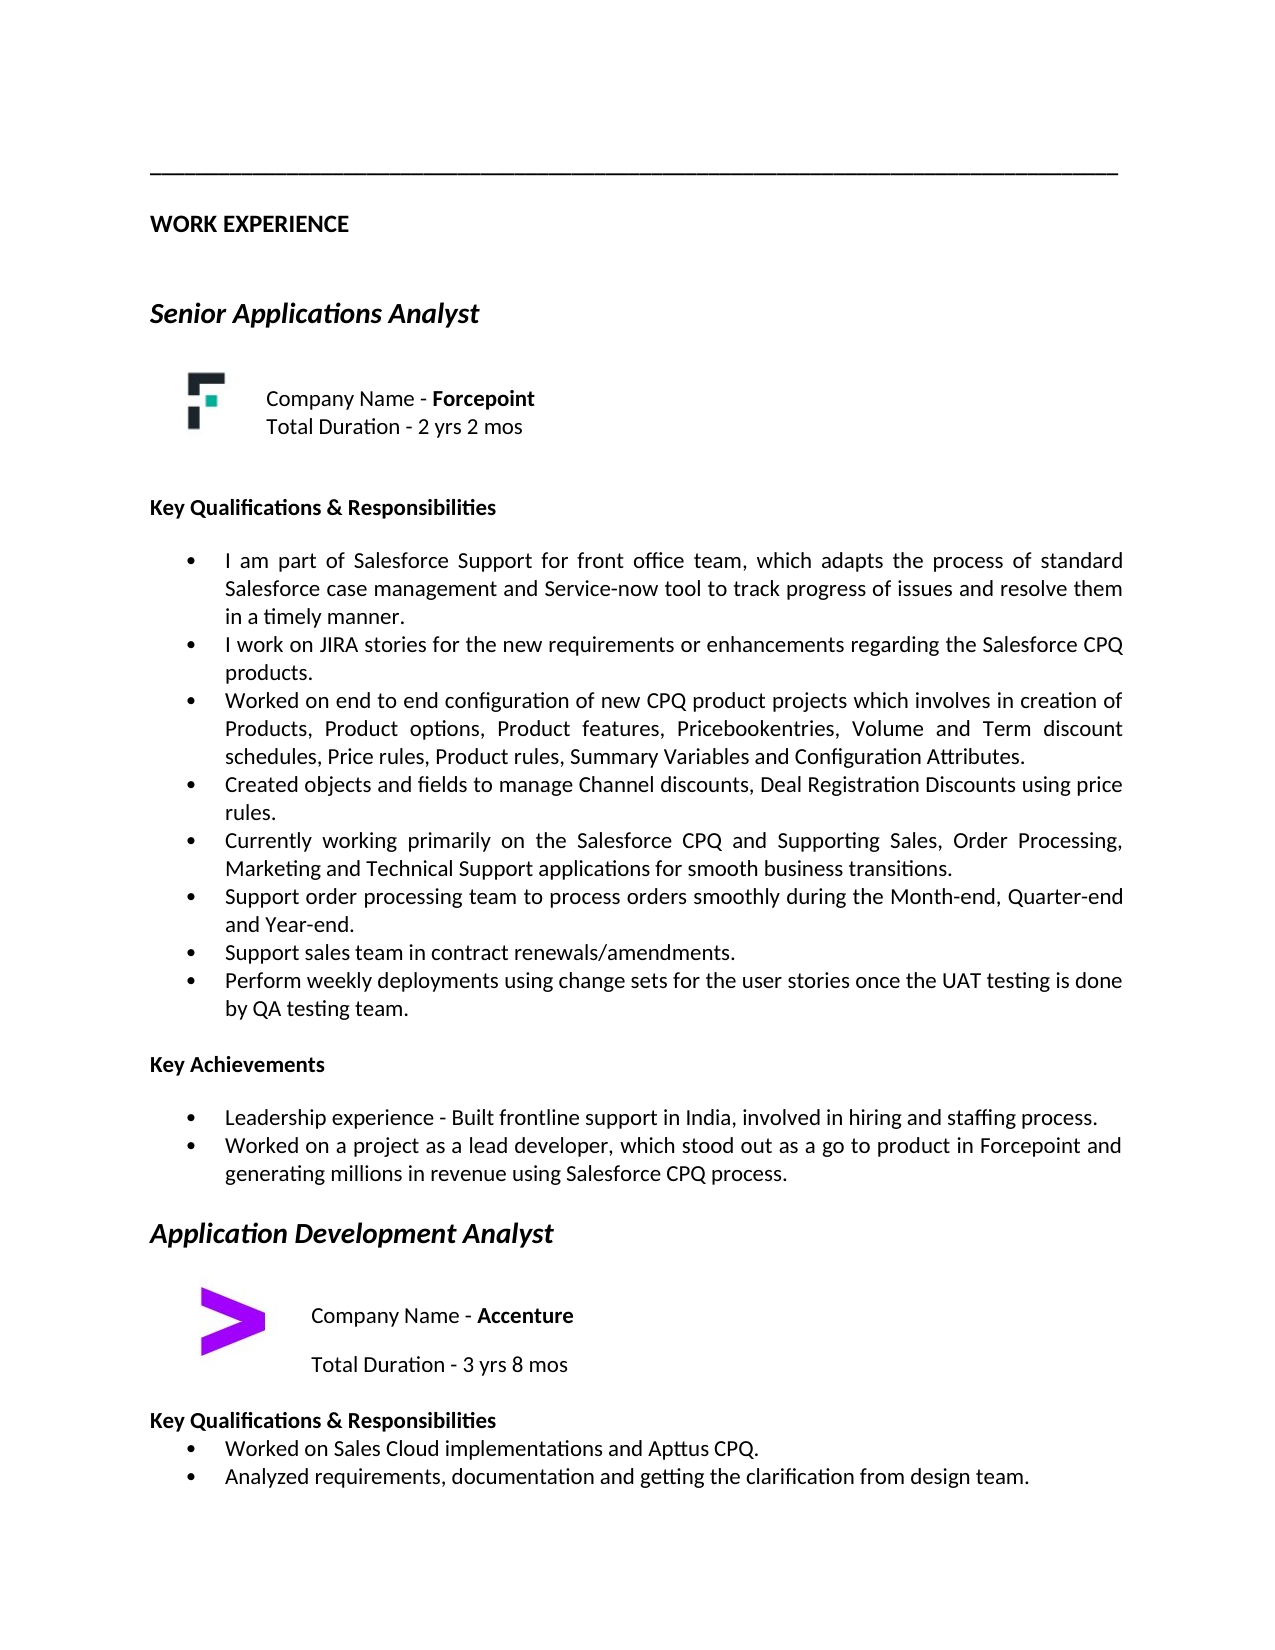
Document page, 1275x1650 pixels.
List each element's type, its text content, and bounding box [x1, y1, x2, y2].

list Worked on Sales Cloud implementations and Apttus CPQ. [187, 1434, 1125, 1462]
list Support order processing team to process orders smoothly during the Month-end, Quarter-end and Year-end. [187, 882, 1125, 938]
text Senior Applications Analyst [150, 295, 1125, 331]
list I am part of Salesforce Support for front office team, which adapts the process of standard Salesforce case management and Service-now tool to track progress of issues and resolve them in a timely manner. [187, 546, 1125, 630]
list Perform weekly deployments using change sets for the user stories once the UAT testing is done by QA testing team. [187, 966, 1125, 1022]
list Support sales team in contract renewals/amendments. [187, 938, 1125, 966]
text Application Development Analyst [150, 1215, 1125, 1251]
picture [198, 1276, 279, 1367]
list Leadership experience - Built frontline support in India, involved in hiring and staffing process. [187, 1103, 1125, 1131]
text Key Achievements [150, 1050, 1125, 1078]
list Worked on end to end configuration of new CPQ product projects which involves in creation of Products, Product options, Product features, Pricebookentries, Volume and Term discount schedules, Price rules, Product rules, Summary Variables and Configuration Attributes. [187, 686, 1125, 770]
list Analyzed requirements, documentation and getting the clarification from design team. [187, 1462, 1125, 1490]
text Total Duration - 2 yrs 2 mos [263, 412, 1125, 440]
text Total Duration - 3 yrs 8 mos [311, 1350, 1125, 1378]
list I work on JIRA stories for the new requirements or enhancements regarding the Salesforce CPQ products. [187, 630, 1125, 686]
list Currently working primarily on the Salesforce CPQ and Supporting Sales, Order Processing, Marketing and Technical Support applications for smooth business transitions. [187, 826, 1125, 882]
text Key Qualifications & Responsibilities [150, 1406, 1125, 1434]
text Key Qualifications & Responsibilities [150, 493, 1125, 521]
text Company Name - Accenture [311, 1301, 1125, 1329]
picture [150, 345, 263, 458]
list Created objects and fields to manage Channel discounts, Deal Registration Discounts using price rules. [187, 770, 1125, 826]
list Worked on a project as a lead developer, which stood out as a go to product in Forcepoint and generating millions in revenue using Salesforce CPQ process. [187, 1131, 1125, 1187]
text _____________________________________________________________________________________WORK EXPERIENCE [150, 150, 1125, 239]
text Company Name - Forcepoint [263, 384, 1125, 412]
